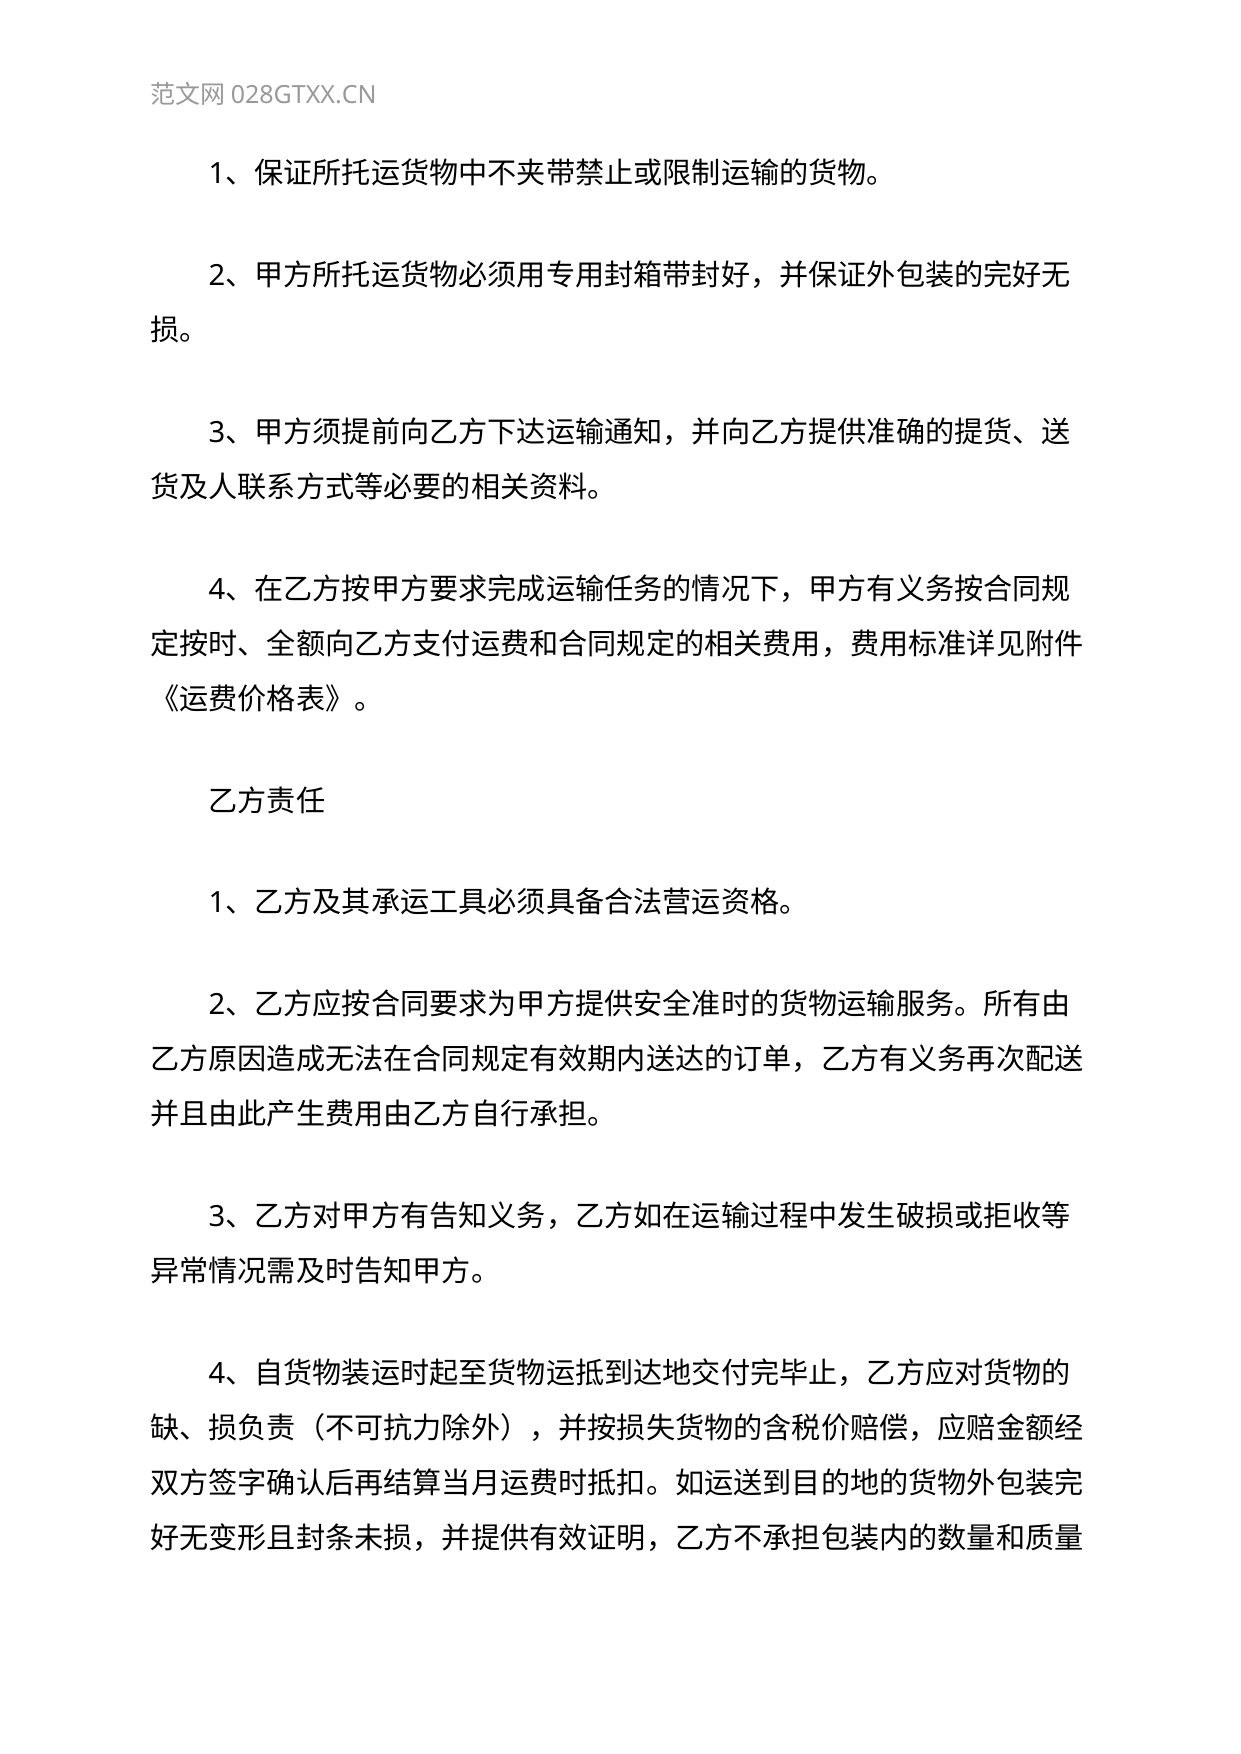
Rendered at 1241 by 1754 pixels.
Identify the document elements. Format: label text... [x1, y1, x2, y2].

text 3、乙方对甲方有告知义务，乙方如在运输过程中发生破损或拒收等异常情况需及时告知甲方。 [150, 1193, 1090, 1290]
text 2、乙方应按合同要求为甲方提供安全准时的货物运输服务。所有由乙方原因造成无法在合同规定有效期内送达的订单，乙方有义务再次配送并且由此产生费用由乙方自行承担。 [150, 981, 1090, 1133]
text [150, 1349, 1090, 1556]
text 4、在乙方按甲方要求完成运输任务的情况下，甲方有义务按合同规定按时、全额向乙方支付运费和合同规定的相关费用，费用标准详见附件《运费价格表》。 [150, 566, 1090, 718]
text 2、甲方所托运货物必须用专用封箱带封好，并保证外包装的完好无损。 [150, 252, 1090, 349]
text 1、乙方及其承运工具必须具备合法营运资格。 [150, 879, 1090, 921]
text 3、甲方须提前向乙方下达运输通知，并向乙方提供准确的提货、送货及人联系方式等必要的相关资料。 [150, 409, 1090, 506]
text 1、保证所托运货物中不夹带禁止或限制运输的货物。 [150, 150, 1090, 192]
text 乙方责任 [150, 777, 1090, 819]
